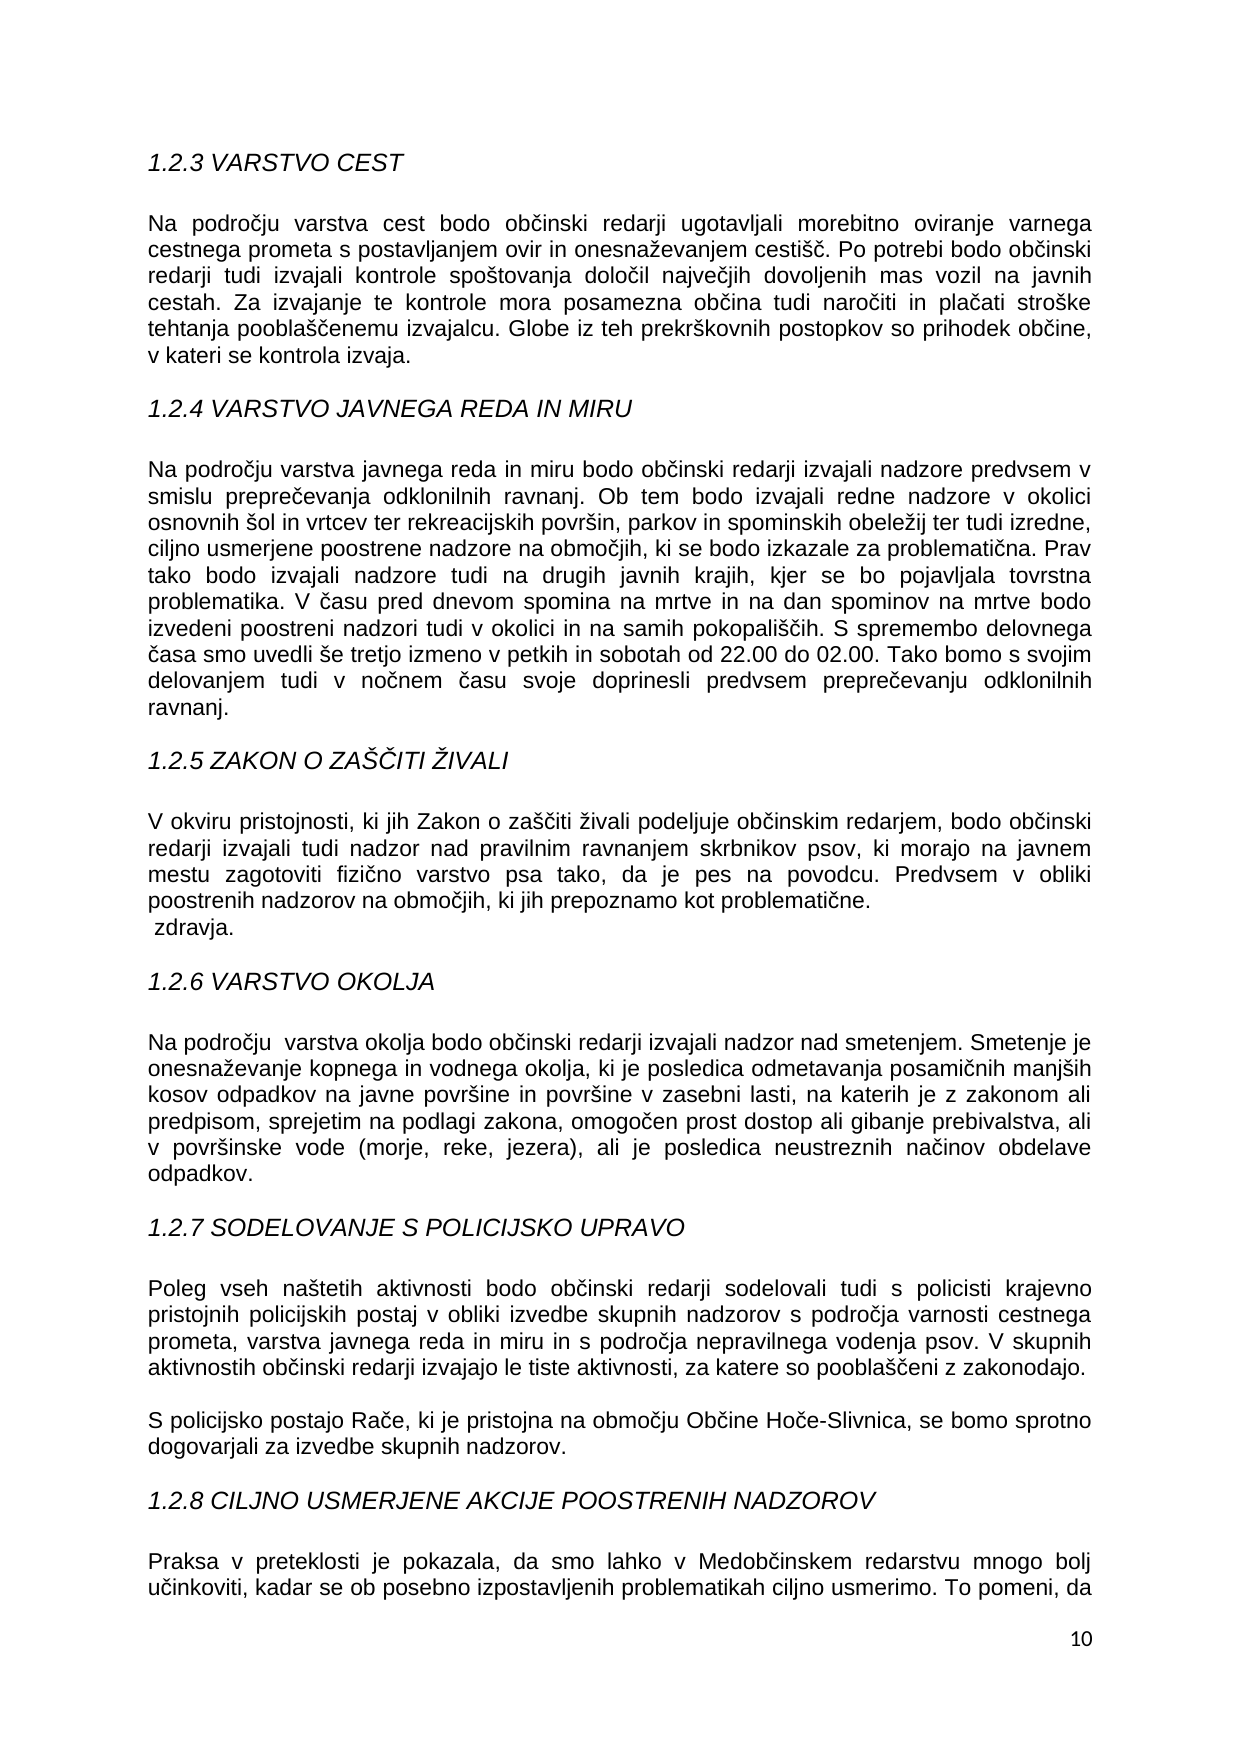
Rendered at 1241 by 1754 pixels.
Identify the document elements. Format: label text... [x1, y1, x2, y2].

text Na področju varstva javnega reda in miru bodo občinski redarji izvajali nadzore predvsem v smislu preprečevanja odklonilnih ravnanj. Ob tem bodo izvajali redne nadzore v okolici osnovnih šol in vrtcev ter rekreacijskih površin, parkov in spominskih obeležij ter tudi izredne, ciljno usmerjene poostrene nadzore na območjih, ki se bodo izkazale za problematična. Prav tako bodo izvajali nadzore tudi na drugih javnih krajih, kjer se bo pojavljala tovrstna problematika. V času pred dnevom spomina na mrtve in na dan spominov na mrtve bodo izvedeni poostreni nadzori tudi v okolici in na samih pokopališčih. S spremembo delovnega časa smo uvedli še tretjo izmeno v petkih in sobotah od 22.00 do 02.00. Tako bomo s svojim delovanjem tudi v nočnem času svoje doprinesli predvsem preprečevanju odklonilnih ravnanj. [148, 456, 1092, 720]
text 1.2.8 Ciljno usmerjene akcije poostrenih nadzorov [148, 1486, 1092, 1515]
text 1.2.3 Varstvo cest [148, 148, 1092, 176]
text 1.2.7 Sodelovanje s policijsko upravo [148, 1213, 1092, 1242]
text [148, 1548, 1092, 1601]
text 1.2.5 Zakon o zaščiti živali [148, 746, 1092, 775]
text Na področju varstva okolja bodo občinski redarji izvajali nadzor nad smetenjem. Smetenje je onesnaževanje kopnega in vodnega okolja, ki je posledica odmetavanja posamičnih manjših kosov odpadkov na javne površine in površine v zasebni lasti, na katerih je z zakonom ali predpisom, sprejetim na podlagi zakona, omogočen prost dostop ali gibanje prebivalstva, ali v površinske vode (morje, reke, jezera), ali je posledica neustreznih načinov obdelave odpadkov. [148, 1028, 1092, 1187]
text Poleg vseh naštetih aktivnosti bodo občinski redarji sodelovali tudi s policisti krajevno pristojnih policijskih postaj v obliki izvedbe skupnih nadzorov s področja varnosti cestnega prometa, varstva javnega reda in miru in s področja nepravilnega vodenja psov. V skupnih aktivnostih občinski redarji izvajajo le tiste aktivnosti, za katere so pooblaščeni z zakonodajo. [148, 1275, 1092, 1381]
text 1.2.4 Varstvo javnega reda in miru [148, 394, 1092, 423]
text 1.2.6 Varstvo OKOLJA [148, 966, 1092, 995]
text S policijsko postajo Rače, ki je pristojna na območju Občine Hoče-Slivnica, se bomo sprotno dogovarjali za izvedbe skupnih nadzorov. [148, 1407, 1092, 1459]
text V okviru pristojnosti, ki jih Zakon o zaščiti živali podeljuje občinskim redarjem, bodo občinski redarji izvajali tudi nadzor nad pravilnim ravnanjem skrbnikov psov, ki morajo na javnem mestu zagotoviti fizično varstvo psa tako, da je pes na povodcu. Predvsem v obliki poostrenih nadzorov na območjih, ki jih prepoznamo kot problematične. [148, 808, 1092, 914]
text zdravja. [148, 914, 1092, 940]
text Na področju varstva cest bodo občinski redarji ugotavljali morebitno oviranje varnega cestnega prometa s postavljanjem ovir in onesnaževanjem cestišč. Po potrebi bodo občinski redarji tudi izvajali kontrole spoštovanja določil največjih dovoljenih mas vozil na javnih cestah. Za izvajanje te kontrole mora posamezna občina tudi naročiti in plačati stroške tehtanja pooblaščenemu izvajalcu. Globe iz teh prekrškovnih postopkov so prihodek občine, v kateri se kontrola izvaja. [148, 210, 1092, 368]
